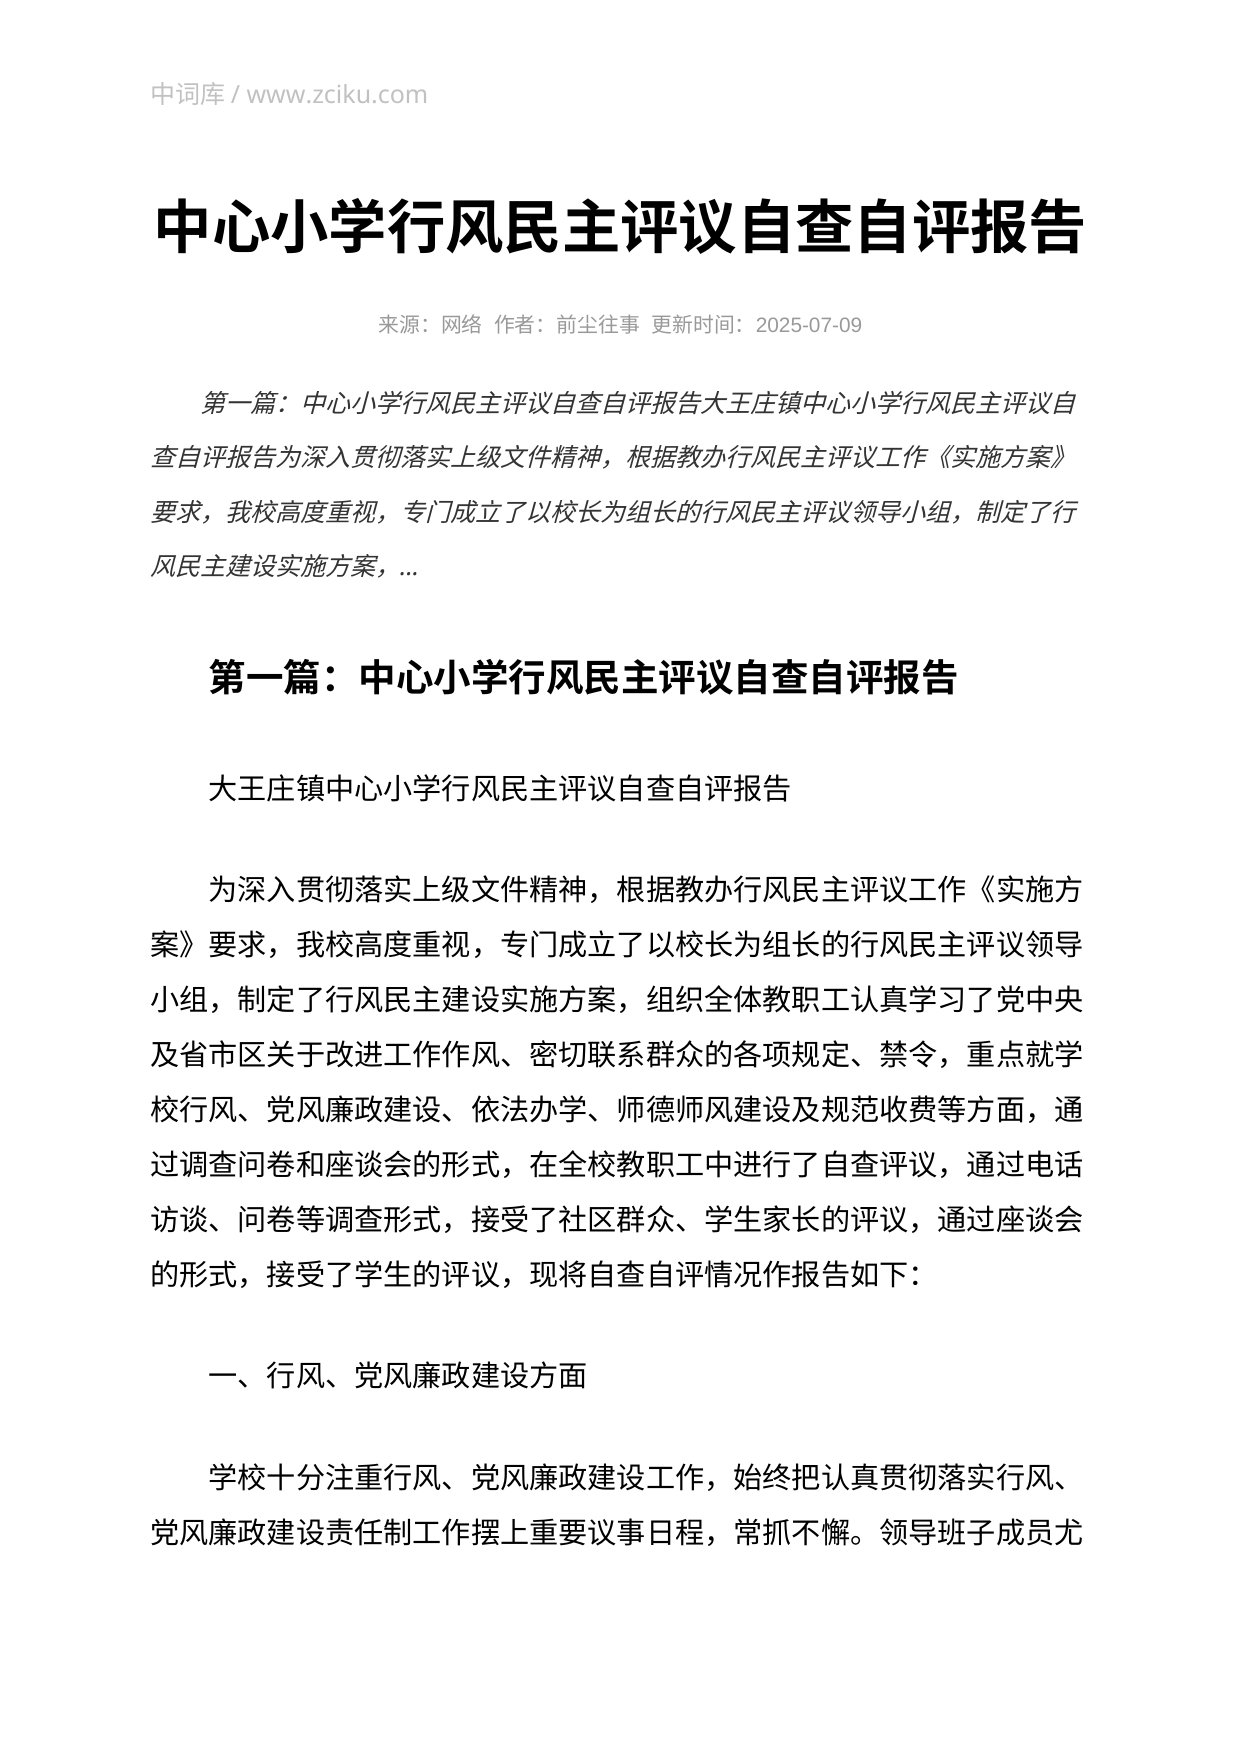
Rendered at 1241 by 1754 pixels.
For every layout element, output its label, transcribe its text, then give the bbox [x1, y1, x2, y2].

text 一、行风、党风廉政建设方面 [150, 1353, 1090, 1395]
subtitle 中心小学行风民主评议自查自评报告 [150, 181, 1090, 266]
text 为深入贯彻落实上级文件精神，根据教办行风民主评议工作《实施方案》要求，我校高度重视，专门成立了以校长为组长的行风民主评议领导小组，制定了行风民主建设实施方案，组织全体教职工认真学习了党中央及省市区关于改进工作作风、密切联系群众的各项规定、禁令，重点就学校行风、党风廉政建设、依法办学、师德师风建设及规范收费等方面，通过调查问卷和座谈会的形式，在全校教职工中进行了自查评议，通过电话访谈、问卷等调查形式，接受了社区群众、学生家长的评议，通过座谈会的形式，接受了学生的评议，现将自查自评情况作报告如下： [150, 867, 1090, 1293]
text 第一篇：中心小学行风民主评议自查自评报告大王庄镇中心小学行风民主评议自查自评报告为深入贯彻落实上级文件精神，根据教办行风民主评议工作《实施方案》要求，我校高度重视，专门成立了以校长为组长的行风民主评议领导小组，制定了行风民主建设实施方案，... [150, 383, 1090, 583]
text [150, 1455, 1090, 1552]
text 第一篇：中心小学行风民主评议自查自评报告 [150, 648, 1090, 702]
text 大王庄镇中心小学行风民主评议自查自评报告 [150, 765, 1090, 807]
text 来源：网络 作者：前尘往事 更新时间：2025-07-09 [150, 313, 1090, 337]
